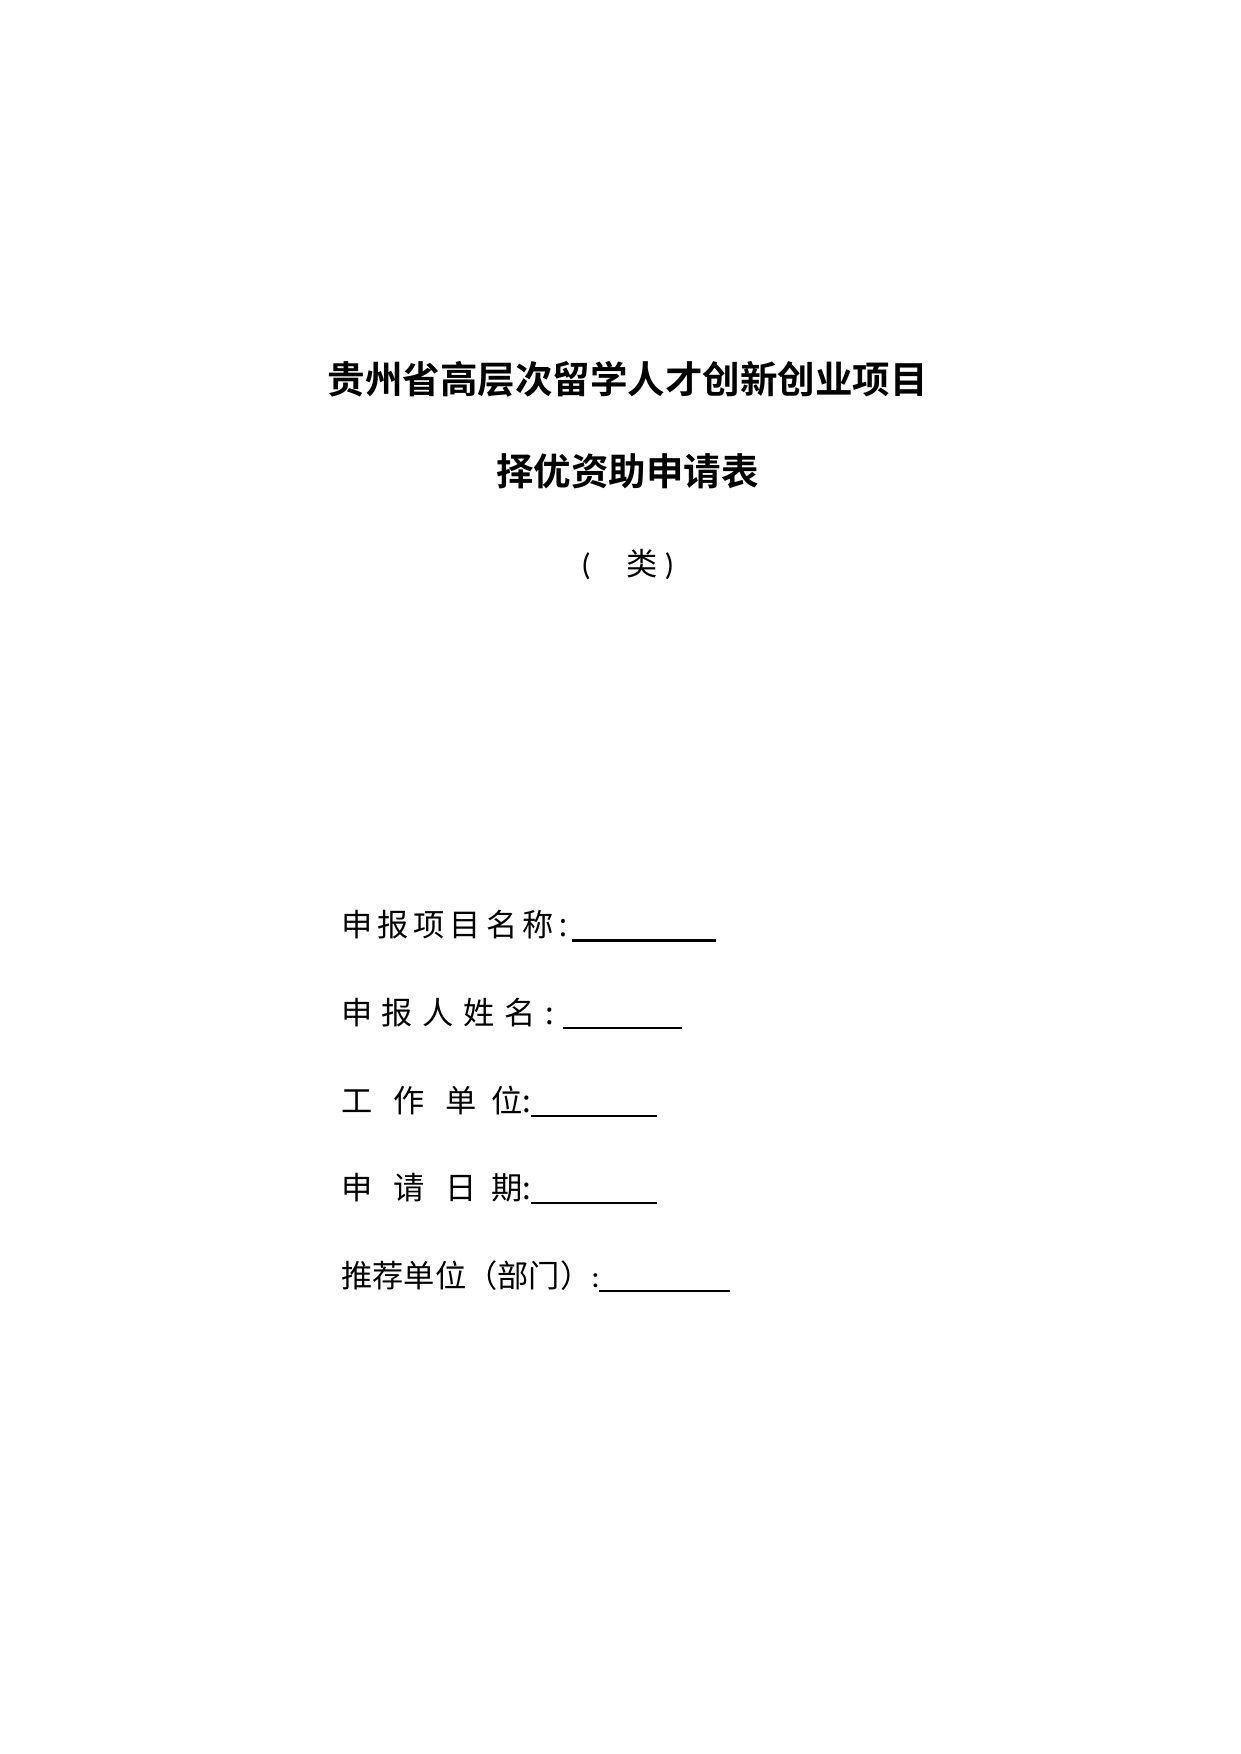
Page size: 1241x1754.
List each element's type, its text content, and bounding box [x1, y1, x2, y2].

text ( 类 ) [202, 529, 1053, 594]
text 申报项目名称: [341, 891, 1053, 956]
text 推荐单位（部门）: [341, 1241, 1053, 1306]
text 贵州省高层次留学人才创新创业项目 [202, 344, 1053, 409]
text 择优资助申请表 [202, 437, 1053, 502]
text 申 请 日 期: [341, 1154, 1053, 1219]
text 工 作 单 位: [341, 1066, 1053, 1131]
text 申报人姓名: [341, 978, 1053, 1043]
